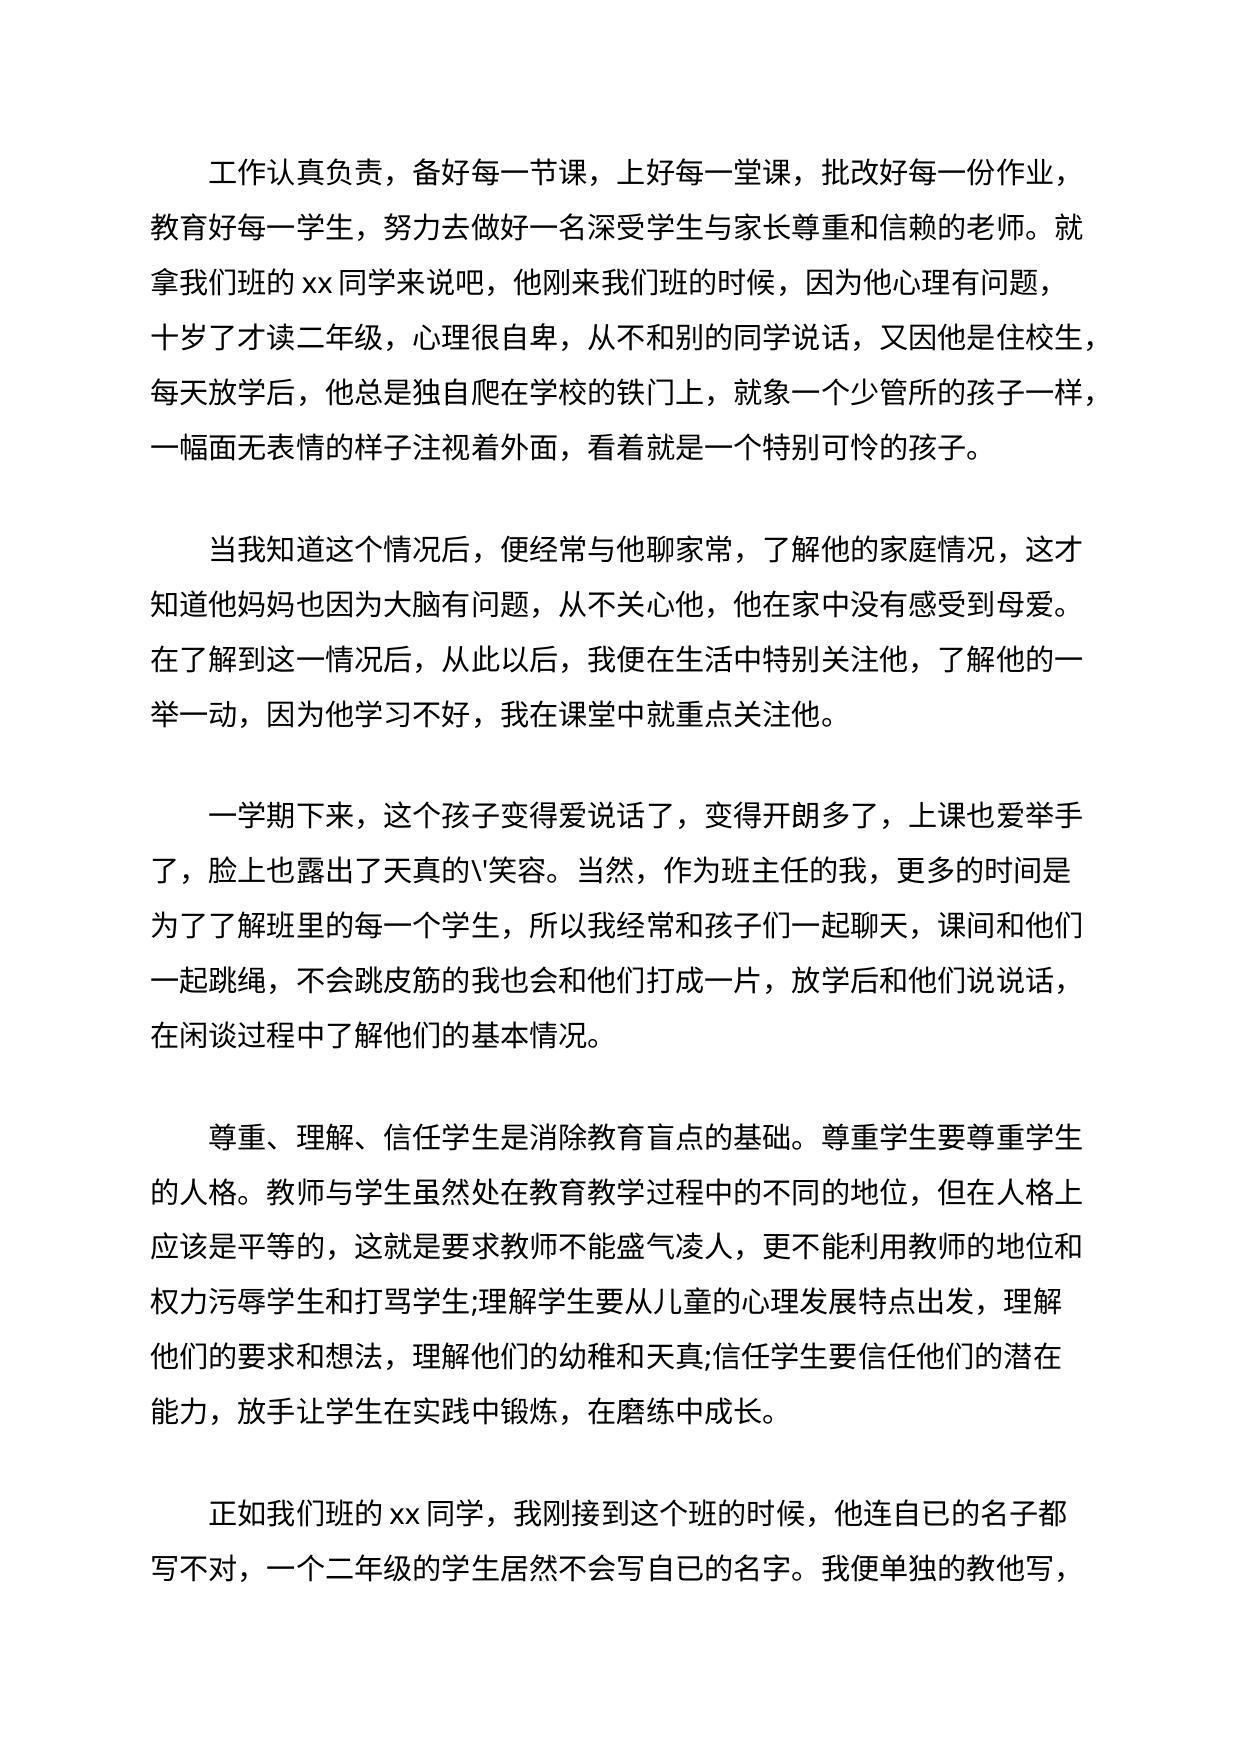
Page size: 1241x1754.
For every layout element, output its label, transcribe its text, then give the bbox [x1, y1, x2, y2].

text 工作认真负责，备好每一节课，上好每一堂课，批改好每一份作业，教育好每一学生，努力去做好一名深受学生与家长尊重和信赖的老师。就拿我们班的xx同学来说吧，他刚来我们班的时候，因为他心理有问题，十岁了才读二年级，心理很自卑，从不和别的同学说话，又因他是住校生，每天放学后，他总是独自爬在学校的铁门上，就象一个少管所的孩子一样，一幅面无表情的样子注视着外面，看着就是一个特别可怜的孩子。 [150, 150, 1090, 467]
text 一学期下来，这个孩子变得爱说话了，变得开朗多了，上课也爱举手了，脸上也露出了天真的\'笑容。当然，作为班主任的我，更多的时间是为了了解班里的每一个学生，所以我经常和孩子们一起聊天，课间和他们一起跳绳，不会跳皮筋的我也会和他们打成一片，放学后和他们说说话，在闲谈过程中了解他们的基本情况。 [150, 793, 1090, 1055]
text 当我知道这个情况后，便经常与他聊家常，了解他的家庭情况，这才知道他妈妈也因为大脑有问题，从不关心他，他在家中没有感受到母爱。在了解到这一情况后，从此以后，我便在生活中特别关注他，了解他的一举一动，因为他学习不好，我在课堂中就重点关注他。 [150, 526, 1090, 733]
text 尊重、理解、信任学生是消除教育盲点的基础。尊重学生要尊重学生的人格。教师与学生虽然处在教育教学过程中的不同的地位，但在人格上应该是平等的，这就是要求教师不能盛气凌人，更不能利用教师的地位和权力污辱学生和打骂学生;理解学生要从儿童的心理发展特点出发，理解他们的要求和想法，理解他们的幼稚和天真;信任学生要信任他们的潜在能力，放手让学生在实践中锻炼，在磨练中成长。 [150, 1114, 1090, 1431]
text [150, 1491, 1090, 1588]
